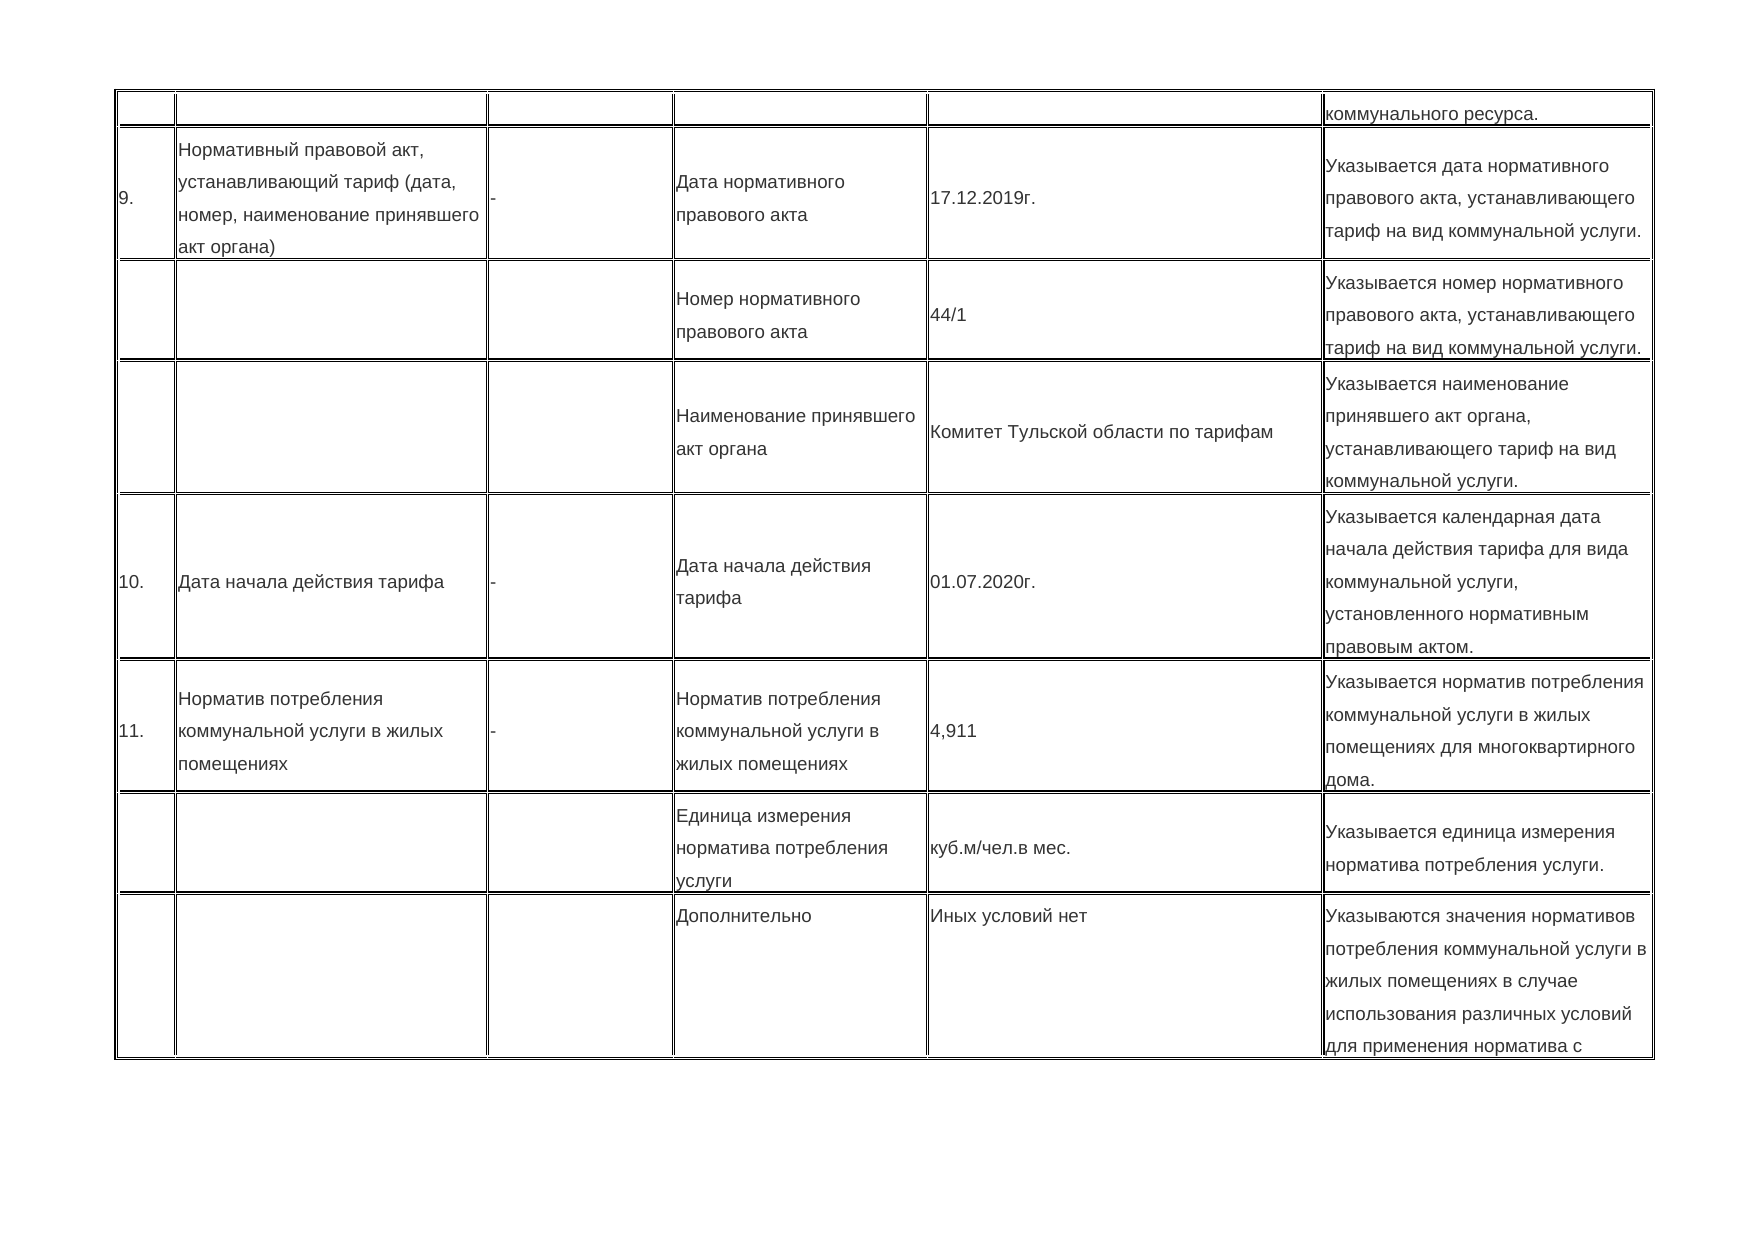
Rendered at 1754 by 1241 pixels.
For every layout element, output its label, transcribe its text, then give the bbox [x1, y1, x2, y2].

table_cell Указывается норматив потребления коммунальной услуги в жилых помещениях для многоквартирного дома. [1325, 657, 1652, 790]
table_cell 9. [118, 124, 174, 257]
table_cell Наименование принявшего акт органа [675, 362, 926, 491]
table_cell 10 [928, 90, 1323, 124]
table_cell Дата начала действия тарифа [177, 495, 486, 657]
table_cell [488, 895, 673, 1057]
table_cell [118, 790, 174, 891]
table_cell Указывается номер нормативного правового акта, устанавливающего тариф на вид коммунальной услуги. [1325, 258, 1652, 358]
table_cell 11. [118, 657, 174, 790]
table_cell [177, 362, 486, 491]
table_cell Указывается календарная дата начала действия тарифа для вида коммунальной услуги, установленного нормативным правовым актом. [1325, 491, 1652, 657]
table_cell Норматив потребления коммунальной услуги в жилых помещениях [675, 661, 926, 790]
table_cell куб.м/чел.в мес. [929, 794, 1321, 891]
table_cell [1323, 891, 1652, 1057]
table_cell [489, 261, 672, 358]
table_cell Дата нормативного правового акта [675, 128, 926, 257]
table_cell [489, 794, 672, 891]
table_cell Дополнительно [674, 895, 928, 1057]
table_cell [118, 891, 176, 1057]
table_cell 44/1 [929, 261, 1321, 358]
table_cell [489, 362, 672, 491]
table_cell Норматив потребления коммунальной услуги в жилых помещениях [177, 661, 486, 790]
table_cell 4,911 [929, 661, 1321, 790]
table_cell [118, 358, 174, 491]
table_cell [118, 258, 174, 358]
table_cell Номер нормативного правового акта [675, 261, 926, 358]
table_cell [488, 92, 673, 124]
table_cell 17.12.2019г. [929, 128, 1321, 257]
table_cell [176, 895, 487, 1057]
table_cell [674, 92, 928, 124]
table_cell Указывается дата нормативного правового акта, устанавливающего тариф на вид коммунальной услуги. [1325, 124, 1652, 257]
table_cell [1323, 92, 1652, 124]
table_cell - [489, 661, 672, 790]
table_cell Дата начала действия тарифа [675, 495, 926, 657]
table_cell - [489, 495, 672, 657]
table_cell Нормативный правовой акт, устанавливающий тариф (дата, номер, наименование принявшего акт органа) [177, 128, 486, 257]
table_cell [176, 92, 487, 124]
table_cell [177, 794, 486, 891]
table_cell - [489, 128, 672, 257]
table_cell 10. [118, 491, 174, 657]
table_cell [118, 92, 176, 124]
table_cell Указывается единица измерения норматива потребления услуги. [1325, 790, 1652, 891]
table_cell Указывается наименование принявшего акт органа, устанавливающего тариф на вид коммунальной услуги. [1325, 358, 1652, 491]
table_cell [177, 261, 486, 358]
table_cell Иных условий нет [928, 891, 1323, 1057]
table_cell 01.07.2020г. [929, 495, 1321, 657]
table_cell Комитет Тульской области по тарифам [929, 362, 1321, 491]
table_cell Единица измерения норматива потребления услуги [675, 794, 926, 891]
